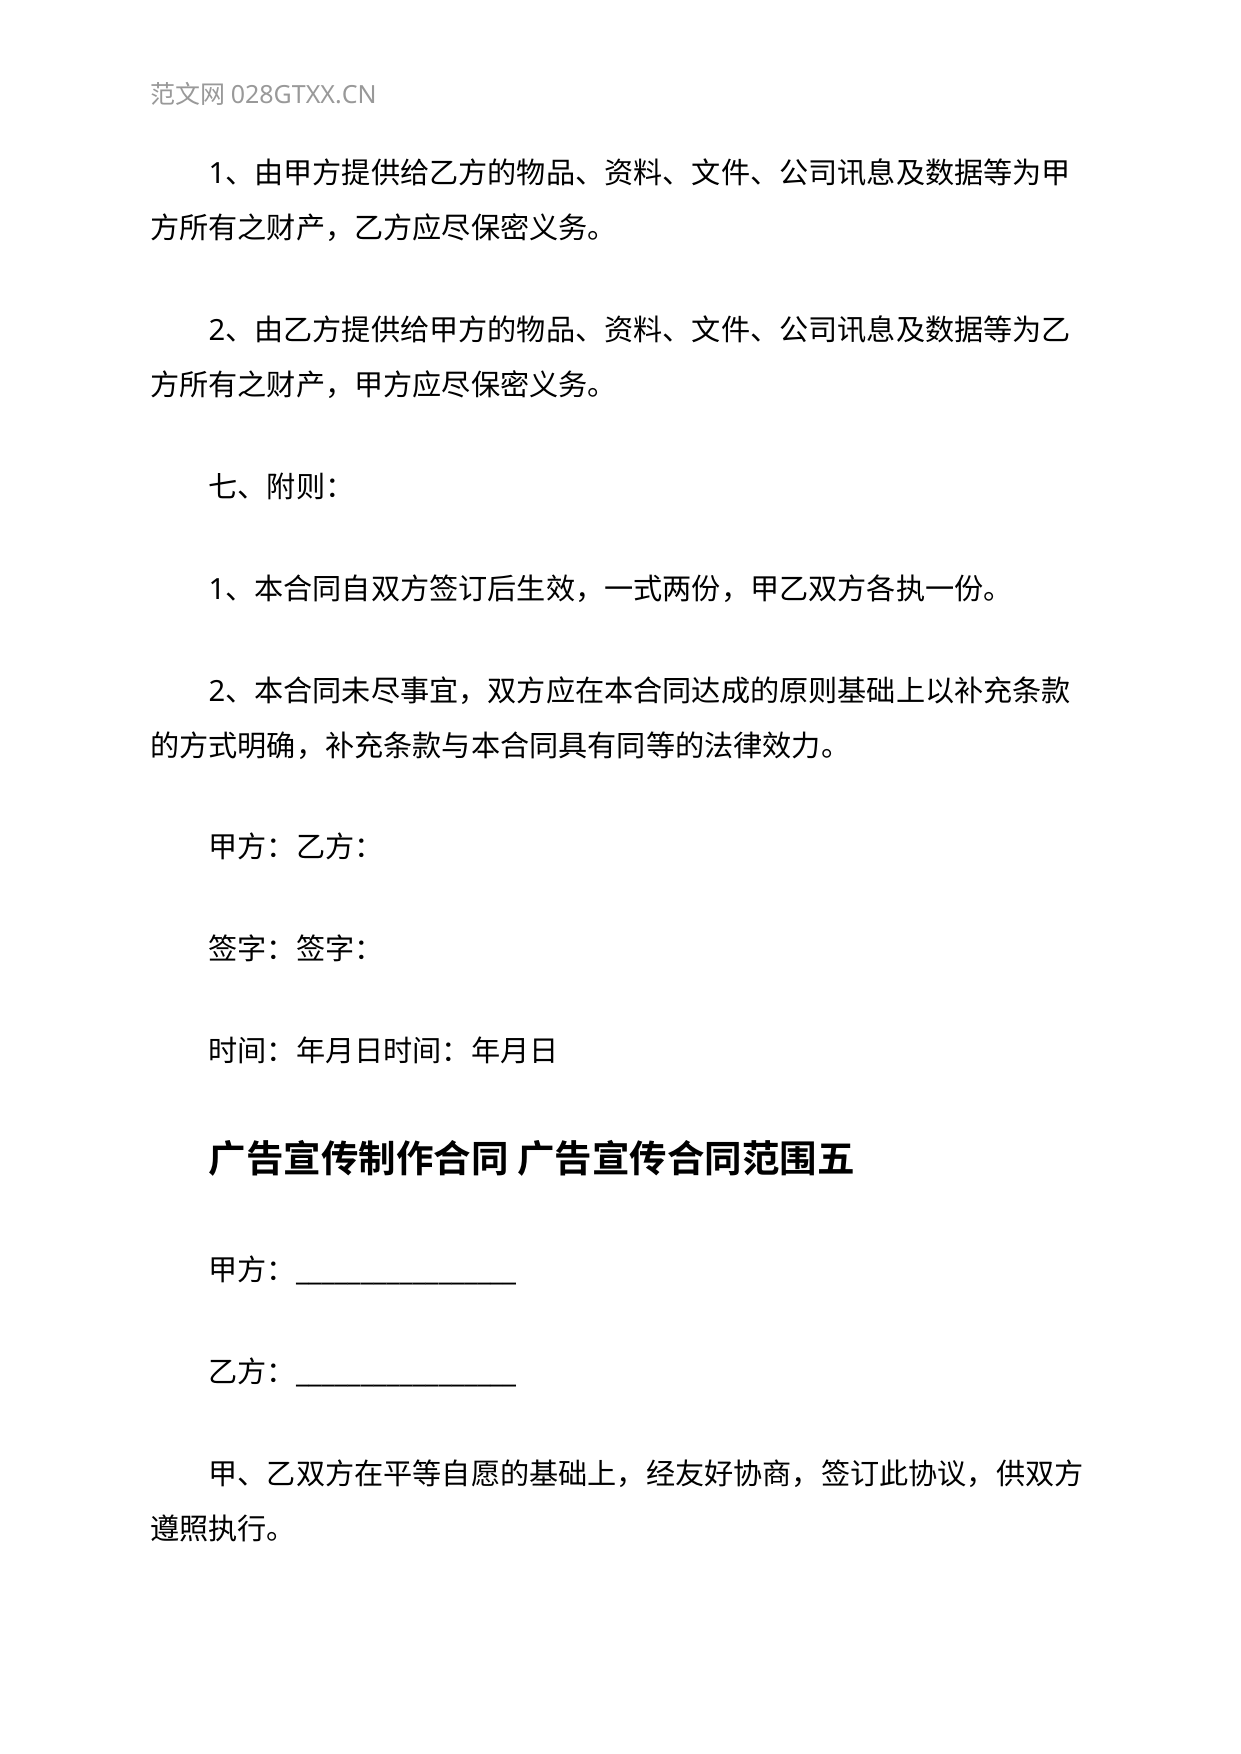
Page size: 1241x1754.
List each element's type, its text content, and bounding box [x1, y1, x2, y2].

text 甲方：乙方： [150, 824, 1090, 866]
text 2、由乙方提供给甲方的物品、资料、文件、公司讯息及数据等为乙方所有之财产，甲方应尽保密义务。 [150, 307, 1090, 404]
text 2、本合同未尽事宜，双方应在本合同达成的原则基础上以补充条款的方式明确，补充条款与本合同具有同等的法律效力。 [150, 667, 1090, 764]
text 签字：签字： [150, 926, 1090, 968]
text 1、本合同自双方签订后生效，一式两份，甲乙双方各执一份。 [150, 565, 1090, 608]
text 乙方：_________________ [150, 1349, 1090, 1391]
text 七、附则： [150, 463, 1090, 506]
text 时间：年月日时间：年月日 [150, 1028, 1090, 1070]
text 广告宣传制作合同 广告宣传合同范围五 [150, 1129, 1090, 1184]
text 甲、乙双方在平等自愿的基础上，经友好协商，签订此协议，供双方遵照执行。 [150, 1451, 1090, 1548]
text 甲方：_________________ [150, 1247, 1090, 1289]
text 1、由甲方提供给乙方的物品、资料、文件、公司讯息及数据等为甲方所有之财产，乙方应尽保密义务。 [150, 150, 1090, 247]
